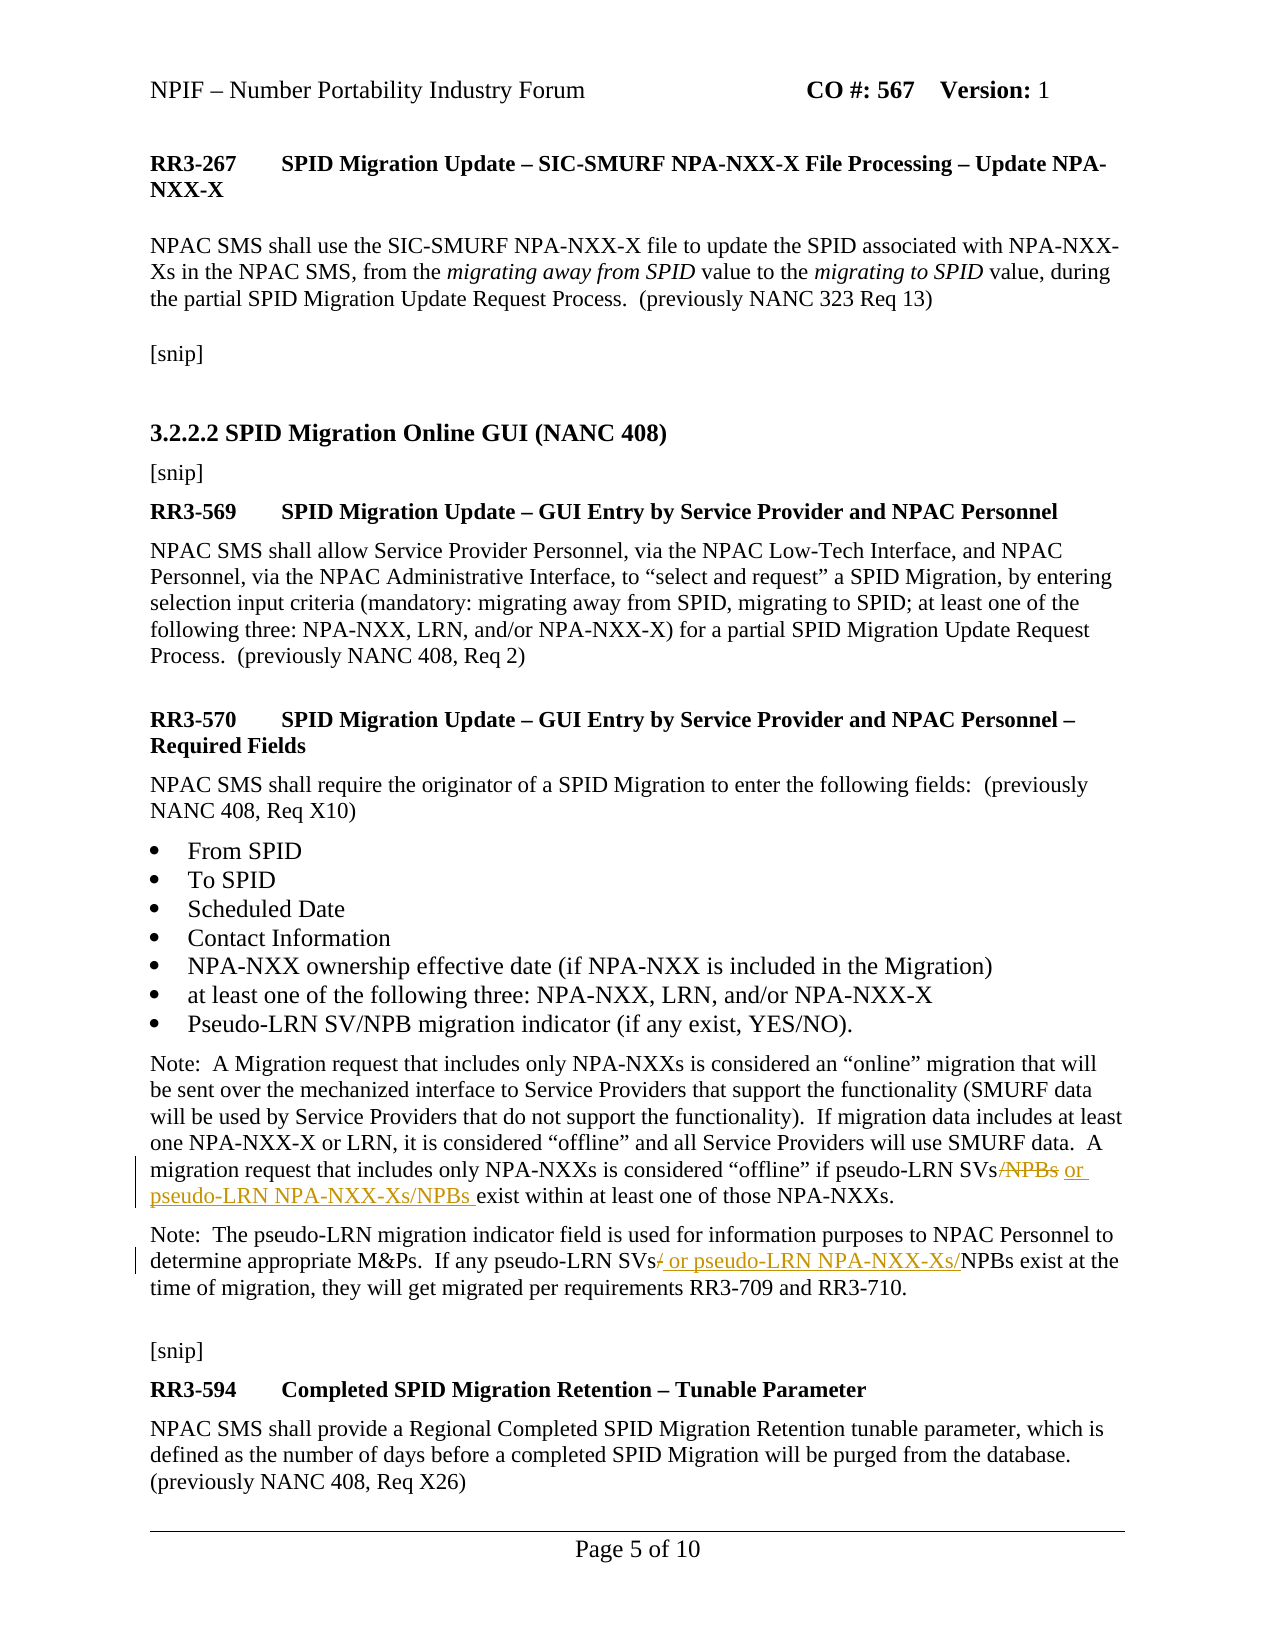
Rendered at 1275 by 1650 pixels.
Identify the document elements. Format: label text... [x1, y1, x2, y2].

text [snip] [150, 340, 1125, 366]
text [snip] [150, 459, 1125, 485]
text NPAC SMS shall allow Service Provider Personnel, via the NPAC Low-Tech Interface, and NPAC Personnel, via the NPAC Administrative Interface, to “select and request” a SPID Migration, by entering selection input criteria (mandatory: migrating away from SPID, migrating to SPID; at least one of the following three: NPA-NXX, LRN, and/or NPA-NXX-X) for a partial SPID Migration Update Request Process. (previously NANC 408, Req 2) [150, 537, 1125, 668]
list Contact Information [150, 923, 1125, 951]
list Pseudo-LRN SV/NPB migration indicator (if any exist, YES/NO). [150, 1009, 1125, 1038]
list Scheduled Date [150, 894, 1125, 923]
list From SPID [150, 836, 1125, 865]
text Note: The pseudo-LRN migration indicator field is used for information purposes to NPAC Personnel to determine appropriate M&Ps. If any pseudo-LRN SVsNPBs exist at the time of migration, they will get migrated per requirements RR3-709 and RR3-710. [150, 1221, 1125, 1300]
text RR3-267 SPID Migration Update – SIC-SMURF NPA-NXX-X File Processing – Update NPA-NXX-X [150, 150, 1125, 203]
text [snip] [150, 1337, 1125, 1364]
text Note: A Migration request that includes only NPA-NXXs is considered an “online” migration that will be sent over the mechanized interface to Service Providers that support the functionality (SMURF data will be used by Service Providers that do not support the functionality). If migration data includes at least one NPA-NXX-X or LRN, it is considered “offline” and all Service Providers will use SMURF data. A migration request that includes only NPA-NXXs is considered “offline” if pseudo-LRN SVs exist within at least one of those NPA-NXXs. [150, 1050, 1125, 1208]
text RR3-569 SPID Migration Update – GUI Entry by Service Provider and NPAC Personnel [150, 498, 1125, 524]
text NPAC SMS shall provide a Regional Completed SPID Migration Retention tunable parameter, which is defined as the number of days before a completed SPID Migration will be purged from the database. (previously NANC 408, Req X26) [150, 1415, 1125, 1494]
text NPAC SMS shall require the originator of a SPID Migration to enter the following fields: (previously NANC 408, Req X10) [150, 771, 1125, 824]
list at least one of the following three: NPA-NXX, LRN, and/or NPA-NXX-X [150, 980, 1125, 1009]
text RR3-594 Completed SPID Migration Retention – Tunable Parameter [150, 1376, 1125, 1403]
text RR3-570 SPID Migration Update – GUI Entry by Service Provider and NPAC Personnel – Required Fields [150, 706, 1125, 759]
subtitle 3.2.2.2 SPID Migration Online GUI (NANC 408) [150, 418, 1125, 447]
list NPA-NXX ownership effective date (if NPA-NXX is included in the Migration) [150, 951, 1125, 980]
list To SPID [150, 865, 1125, 894]
text NPAC SMS shall use the SIC-SMURF NPA-NXX-X file to update the SPID associated with NPA-NXX-Xs in the NPAC SMS, from the migrating away from SPID value to the migrating to SPID value, during the partial SPID Migration Update Request Process. (previously NANC 323 Req 13) [150, 232, 1125, 311]
